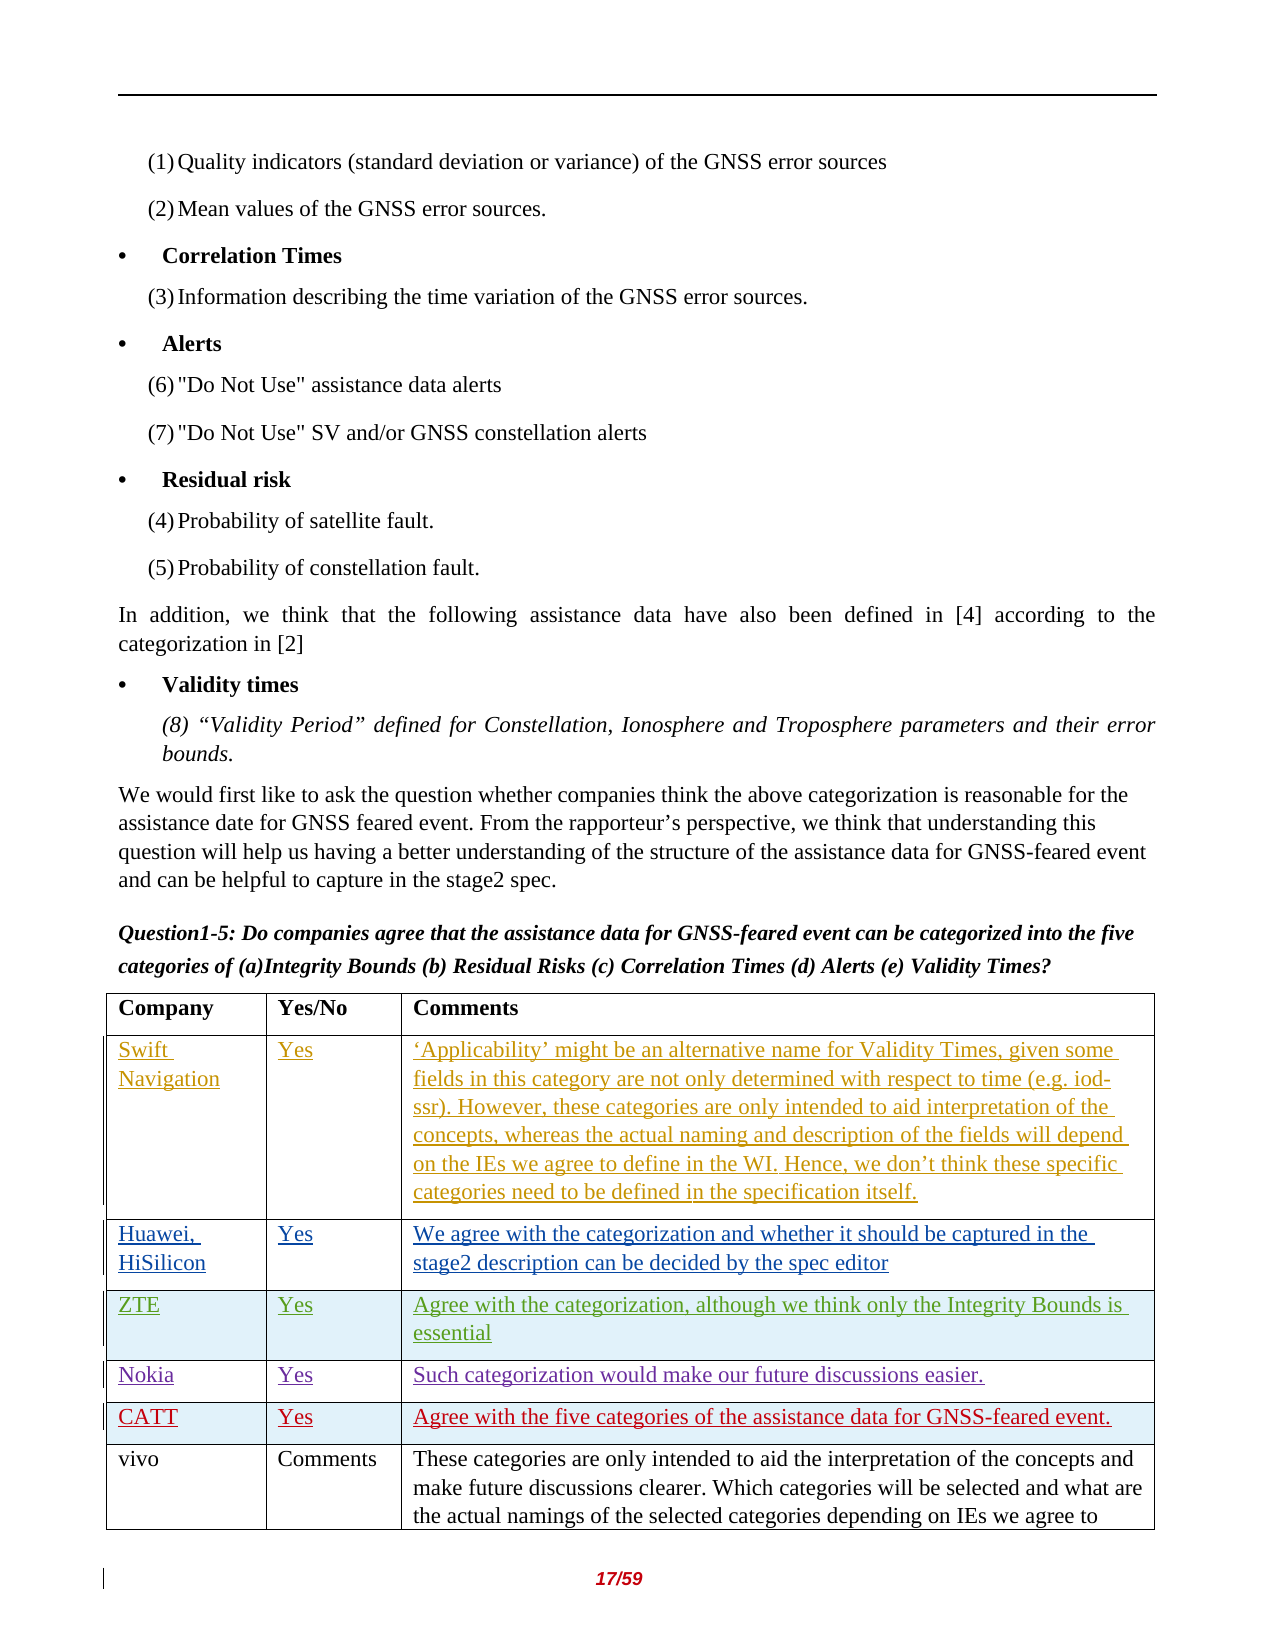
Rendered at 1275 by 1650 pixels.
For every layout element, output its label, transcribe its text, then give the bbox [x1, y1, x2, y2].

text (2) Mean values of the GNSS error sources. [148, 195, 1157, 221]
text (7) "Do Not Use" SV and/or GNSS constellation alerts [148, 418, 1157, 445]
table_cell [267, 1361, 401, 1402]
table_cell vivo [107, 1445, 266, 1528]
text We would first like to ask the question whether companies think the above categorization is reasonable for the assistance date for GNSS feared event. From the rapporteur’s perspective, we think that understanding this question will help us having a better understanding of the structure of the assistance data for GNSS-feared event and can be helpful to capture in the stage2 spec. [118, 781, 1157, 893]
text (4) Probability of satellite fault. [148, 507, 1157, 533]
text In addition, we think that the following assistance data have also been defined in [4] according to the categorization in [2] [118, 601, 1157, 656]
list Validity times [118, 671, 1157, 697]
text (3) Information describing the time variation of the GNSS error sources. [148, 283, 1157, 309]
table_cell [267, 1220, 401, 1290]
table_cell [107, 1036, 266, 1219]
table_header Yes/No [267, 994, 401, 1035]
text (8) “Validity Period” defined for Constellation, Ionosphere and Troposphere parameters and their error bounds. [162, 712, 1157, 766]
table_cell [402, 1220, 1154, 1290]
table_cell [107, 1220, 266, 1290]
list Correlation Times [118, 242, 1157, 268]
table_cell [402, 1036, 1154, 1219]
text (1) Quality indicators (standard deviation or variance) of the GNSS error sources [148, 148, 1157, 174]
subtitle Question1-5: Do companies agree that the assistance data for GNSS-feared event can be categorized into the five categories of (a)Integrity Bounds (b) Residual Risks (c) Correlation Times (d) Alerts (e) Validity Times? [118, 920, 1157, 978]
table_header Company [107, 994, 266, 1035]
table_cell Comments [267, 1445, 401, 1528]
table_cell [107, 1361, 266, 1402]
table_header Comments [402, 994, 1154, 1035]
text (6) "Do Not Use" assistance data alerts [148, 371, 1157, 398]
table_cell [402, 1361, 1154, 1402]
list Alerts [118, 330, 1157, 357]
text (5) Probability of constellation fault. [148, 554, 1157, 580]
list Residual risk [118, 466, 1157, 492]
table_cell [267, 1036, 401, 1219]
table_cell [402, 1445, 1154, 1528]
